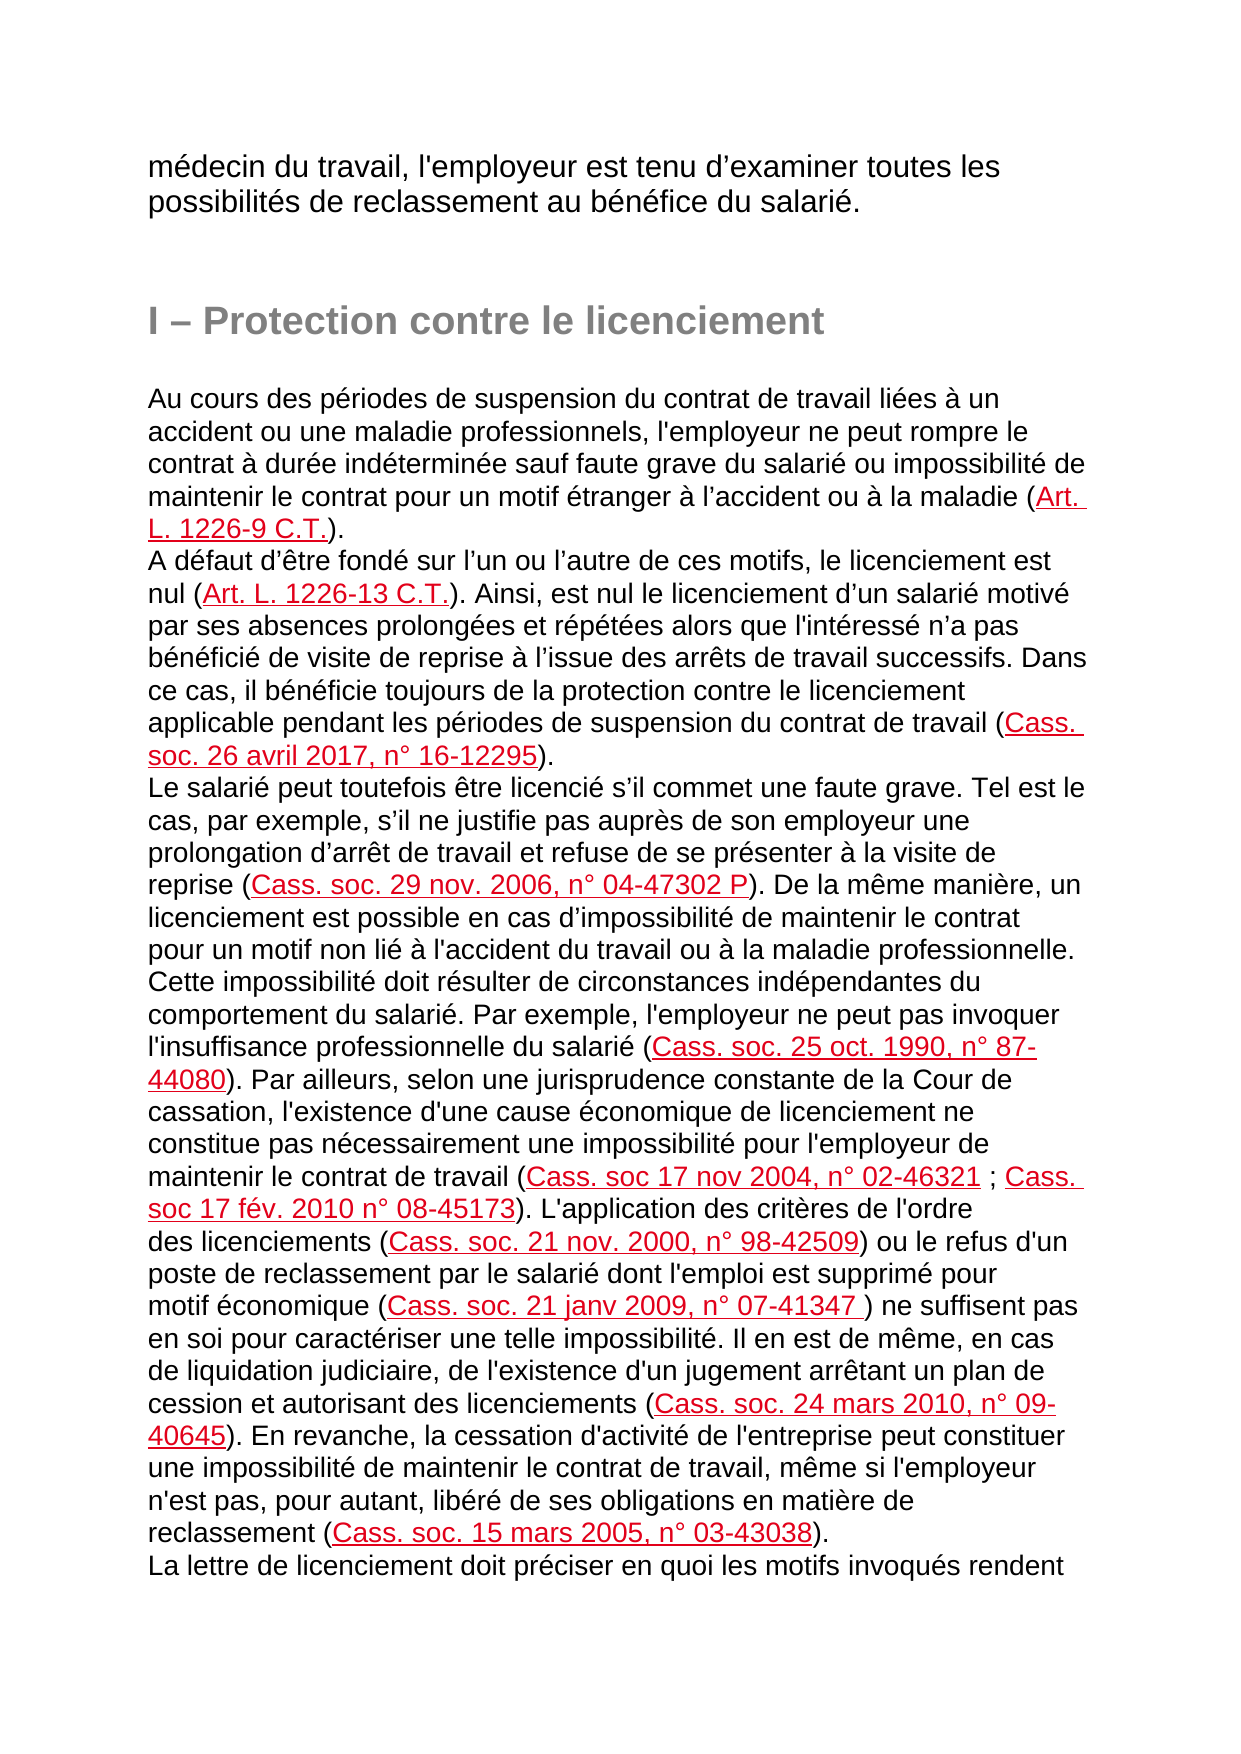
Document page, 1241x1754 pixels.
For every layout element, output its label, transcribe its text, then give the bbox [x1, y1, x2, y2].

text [148, 382, 1093, 1581]
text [148, 148, 1093, 219]
text I – Protection contre le licenciement [148, 298, 1093, 343]
